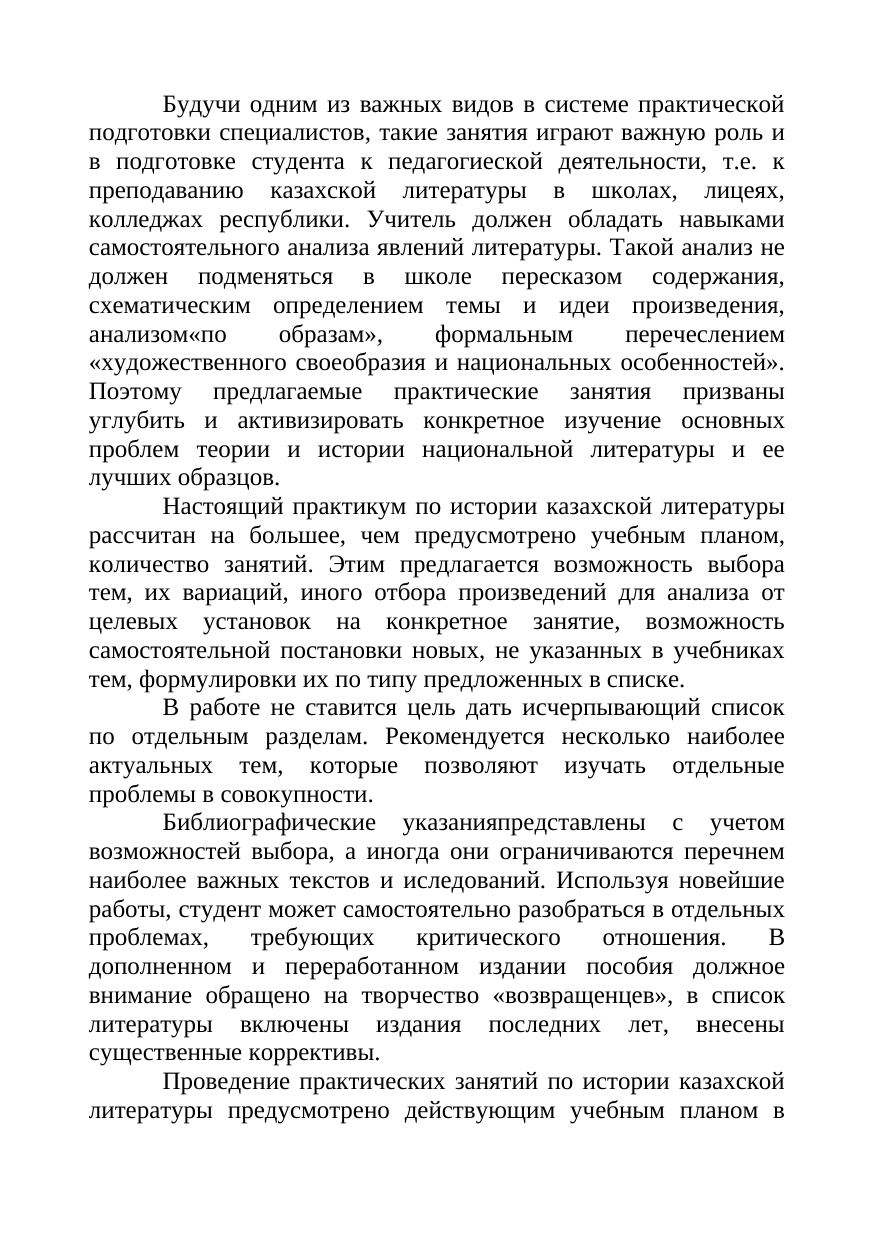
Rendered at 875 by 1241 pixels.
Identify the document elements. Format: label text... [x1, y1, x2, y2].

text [89, 1066, 785, 1124]
text Будучи одним из важных видов в системе практической подготовки специалистов, такие занятия играют важную роль и в подготовке студента к педагогиеской деятельности, т.е. к преподаванию казахской литературы в школах, лицеях, колледжах республики. Учитель должен обладать навыками самостоятельного анализа явлений литературы. Такой анализ не должен подменяться в школе пересказом содержания, схематическим определением темы и идеи произведения, анализом«по образам», формальным перечеслением «художественного своеобразия и национальных особенностей». Поэтому предлагаемые практические занятия призваны углубить и активизировать конкретное изучение основных проблем теории и истории национальной литературы и ее лучших образцов. [89, 89, 785, 491]
text Библиографические указанияпредставлены с учетом возможностей выбора, а иногда они ограничиваются перечнем наиболее важных текстов и иследований. Используя новейшие работы, студент может самостоятельно разобраться в отдельных проблемах, требующих критического отношения. В дополненном и переработанном издании пособия должное внимание обращено на творчество «возвращенцев», в список литературы включены издания последних лет, внесены существенные коррективы. [89, 807, 785, 1066]
text Настоящий практикум по истории казахской литературы рассчитан на большее, чем предусмотрено учебным планом, количество занятий. Этим предлагается возможность выбора тем, их вариаций, иного отбора произведений для анализа от целевых установок на конкретное занятие, возможность самостоятельной постановки новых, не указанных в учебниках тем, формулировки их по типу предложенных в списке. [89, 491, 785, 692]
text В работе не ставится цель дать исчерпывающий список по отдельным разделам. Рекомендуется несколько наиболее актуальных тем, которые позволяют изучать отдельные проблемы в совокупности. [89, 692, 785, 807]
